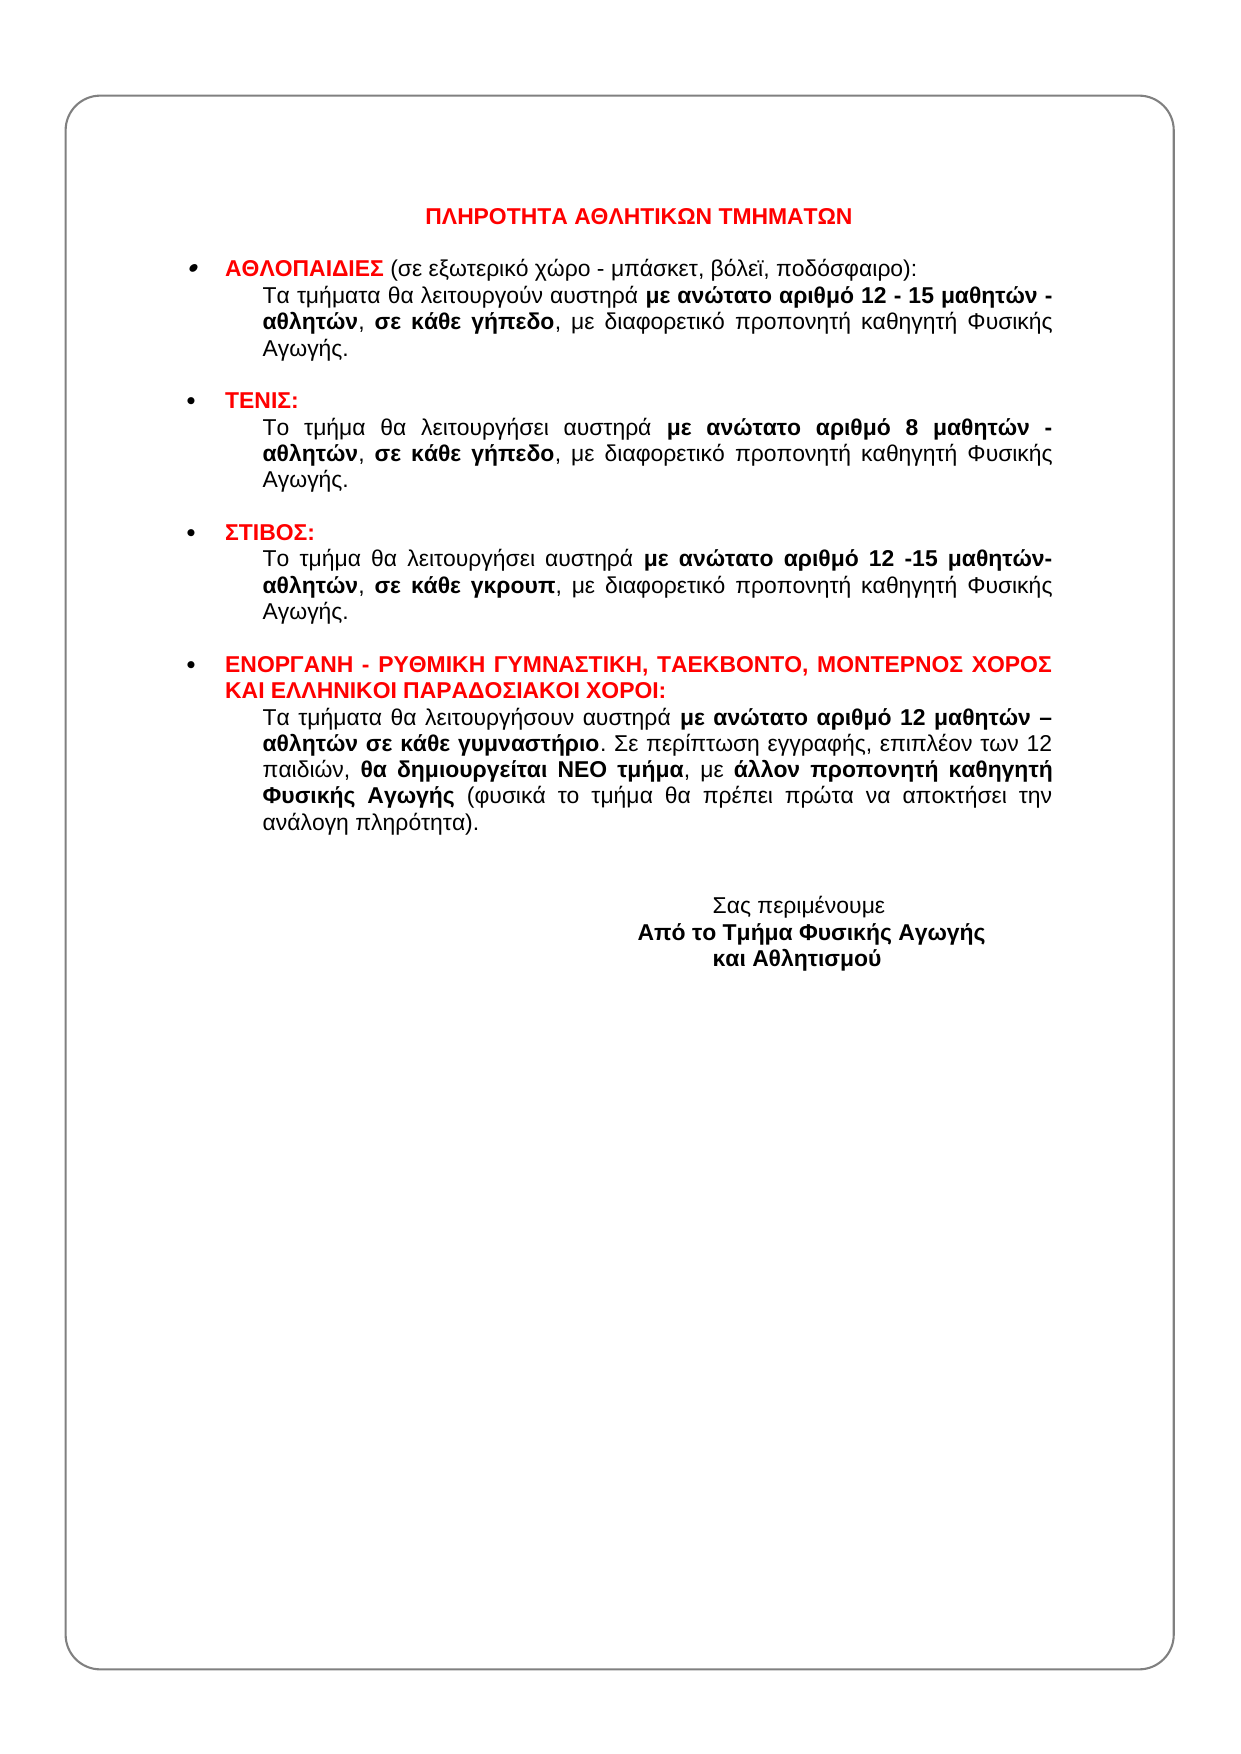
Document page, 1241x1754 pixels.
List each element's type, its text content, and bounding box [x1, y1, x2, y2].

list ΣΤΙΒΟΣ: [187, 519, 1053, 545]
list ΠΛΗΡΟΤΗΤΑ ΑΘΛΗΤΙΚΩΝ ΤΜΗΜΑΤΩΝ [225, 203, 1053, 229]
list ΤΕΝΙΣ: [187, 387, 1053, 413]
text Από το Τμήμα Φυσικής Αγωγής [637, 918, 1053, 945]
list ΑΘΛΟΠΑΙΔΙΕΣ (σε εξωτερικό χώρο - μπάσκετ, βόλεϊ, ποδόσφαιρο): [187, 255, 1053, 282]
list Τα τμήματα θα λειτουργούν αυστηρά με ανώτατο αριθμό 12 - 15 μαθητών - αθλητών, σε κάθε γήπεδο, με διαφορετικό προπονητή καθηγητή Φυσικής Αγωγής. [262, 282, 1053, 361]
list Τα τμήματα θα λειτουργήσουν αυστηρά με ανώτατο αριθμό 12 μαθητών – αθλητών σε κάθε γυμναστήριο. Σε περίπτωση εγγραφής, επιπλέον των 12 παιδιών, θα δημιουργείται ΝΕΟ τμήμα, με άλλον προπονητή καθηγητή Φυσικής Αγωγής (φυσικά το τμήμα θα πρέπει πρώτα να αποκτήσει την ανάλογη πληρότητα). [262, 703, 1053, 835]
text και Αθλητισμού [637, 945, 1053, 971]
list Το τμήμα θα λειτουργήσει αυστηρά με ανώτατο αριθμό 8 μαθητών - αθλητών, σε κάθε γήπεδο, με διαφορετικό προπονητή καθηγητή Φυσικής Αγωγής. [262, 413, 1053, 493]
list ΕΝΟΡΓΑΝΗ - ΡΥΘΜΙΚΗ ΓΥΜΝΑΣΤΙΚΗ, ΤΑΕΚΒΟΝΤΟ, ΜΟΝΤΕΡΝΟΣ ΧΟΡΟΣ ΚΑΙ ΕΛΛΗΝΙΚΟΙ ΠΑΡΑΔΟΣΙΑΚΟΙ ΧΟΡΟΙ: [187, 651, 1053, 703]
text Σας περιμένουμε [712, 892, 1053, 918]
list Το τμήμα θα λειτουργήσει αυστηρά με ανώτατο αριθμό 12 -15 μαθητών- αθλητών, σε κάθε γκρουπ, με διαφορετικό προπονητή καθηγητή Φυσικής Αγωγής. [262, 545, 1053, 624]
